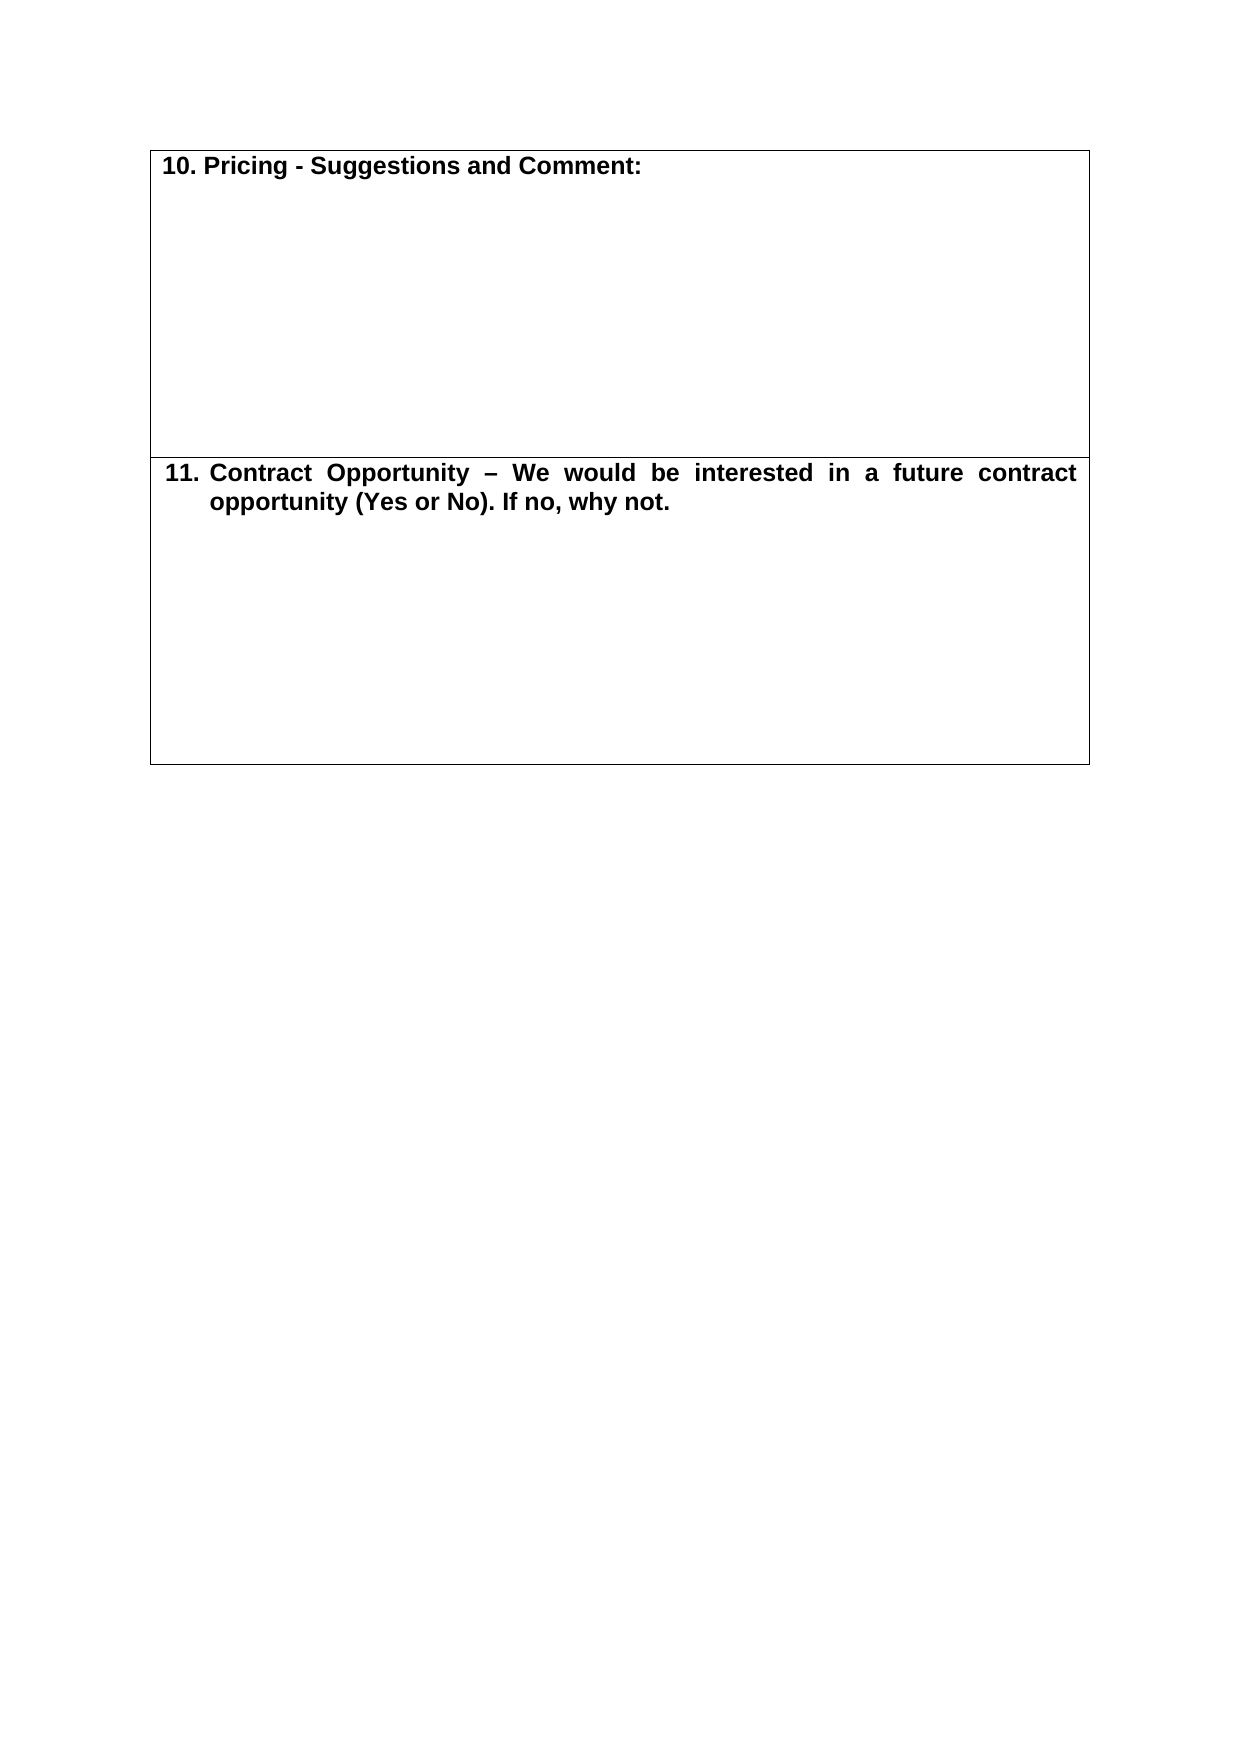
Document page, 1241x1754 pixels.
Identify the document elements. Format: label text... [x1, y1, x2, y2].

table_cell 10. Pricing - Suggestions and Comment: [151, 151, 1089, 457]
table_cell Contract Opportunity – We would be interested in a future contract opportunity (Yes or No). If no, why not. [151, 458, 1089, 764]
